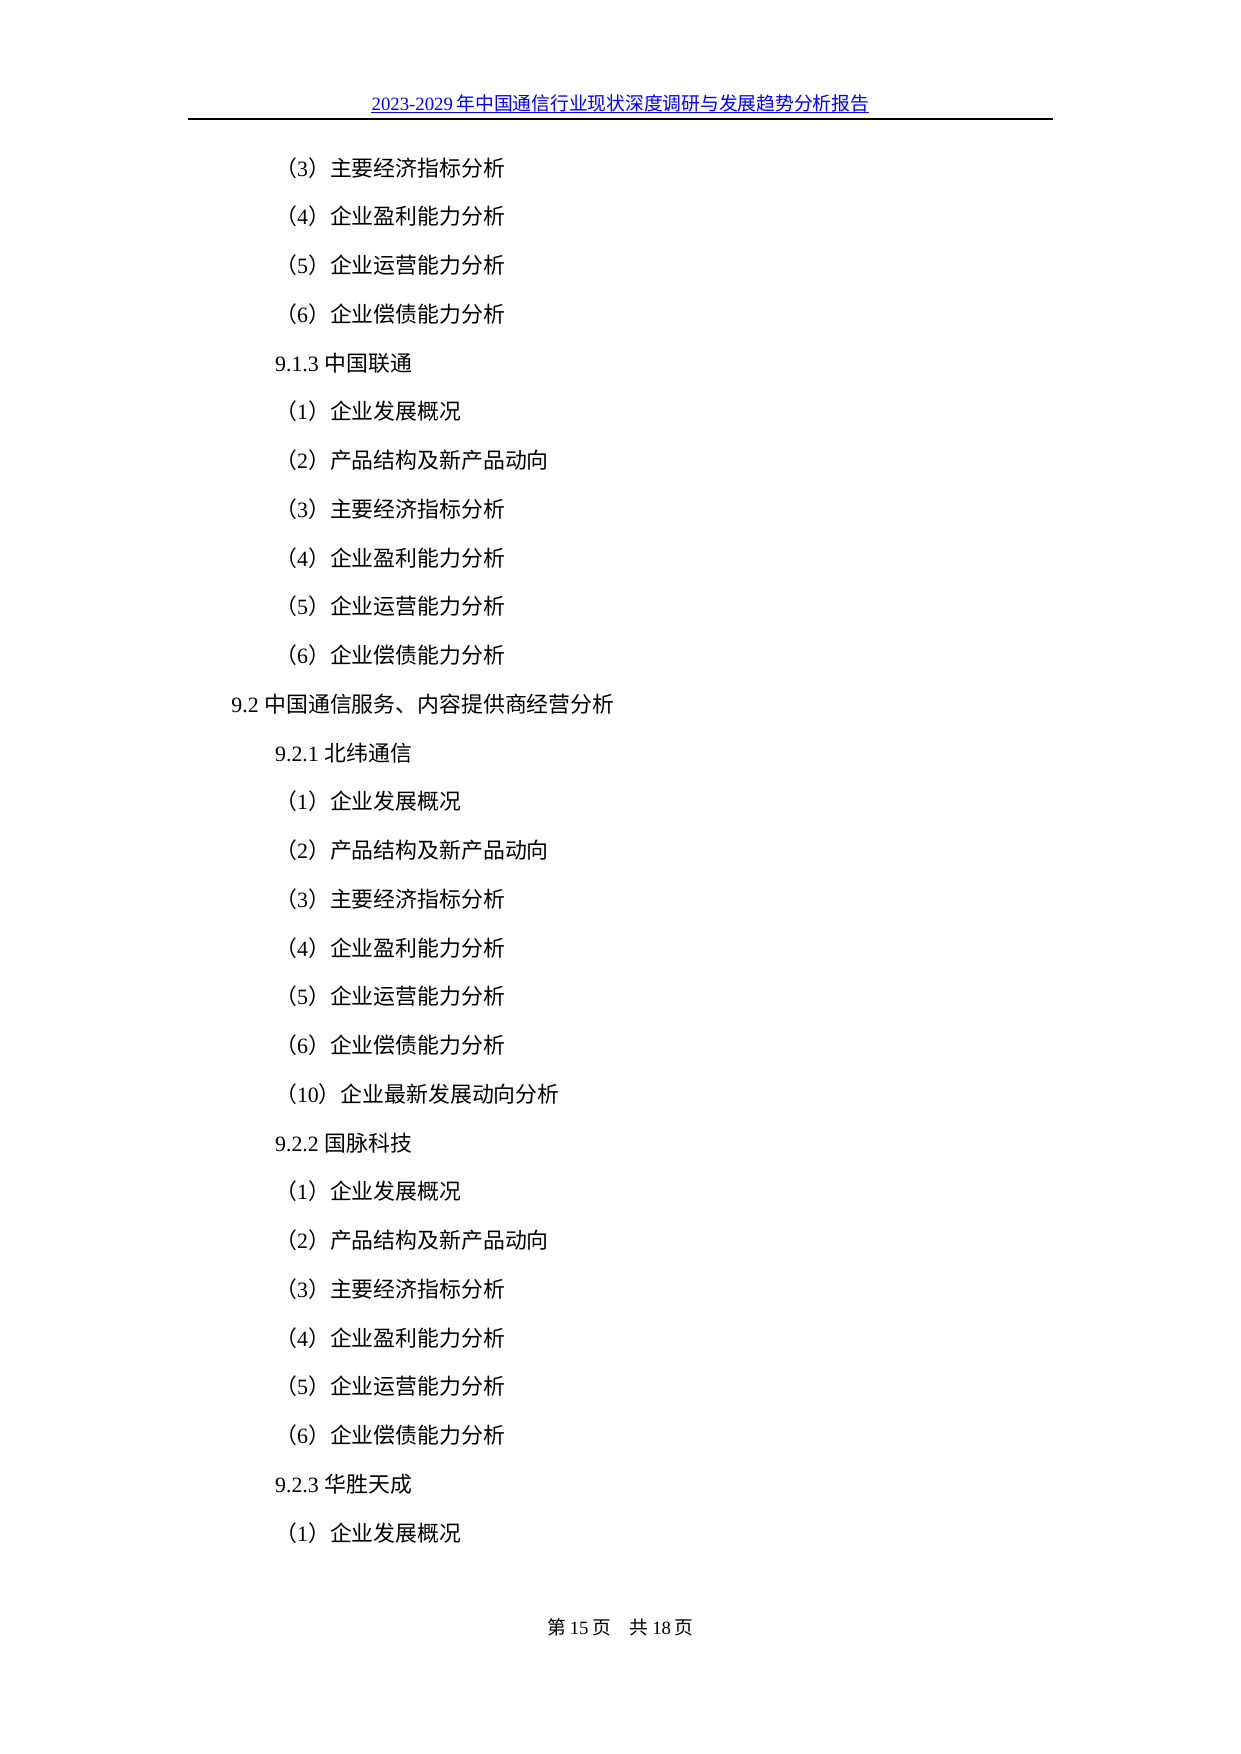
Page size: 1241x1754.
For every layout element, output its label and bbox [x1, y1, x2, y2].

text [187, 150, 1053, 1548]
